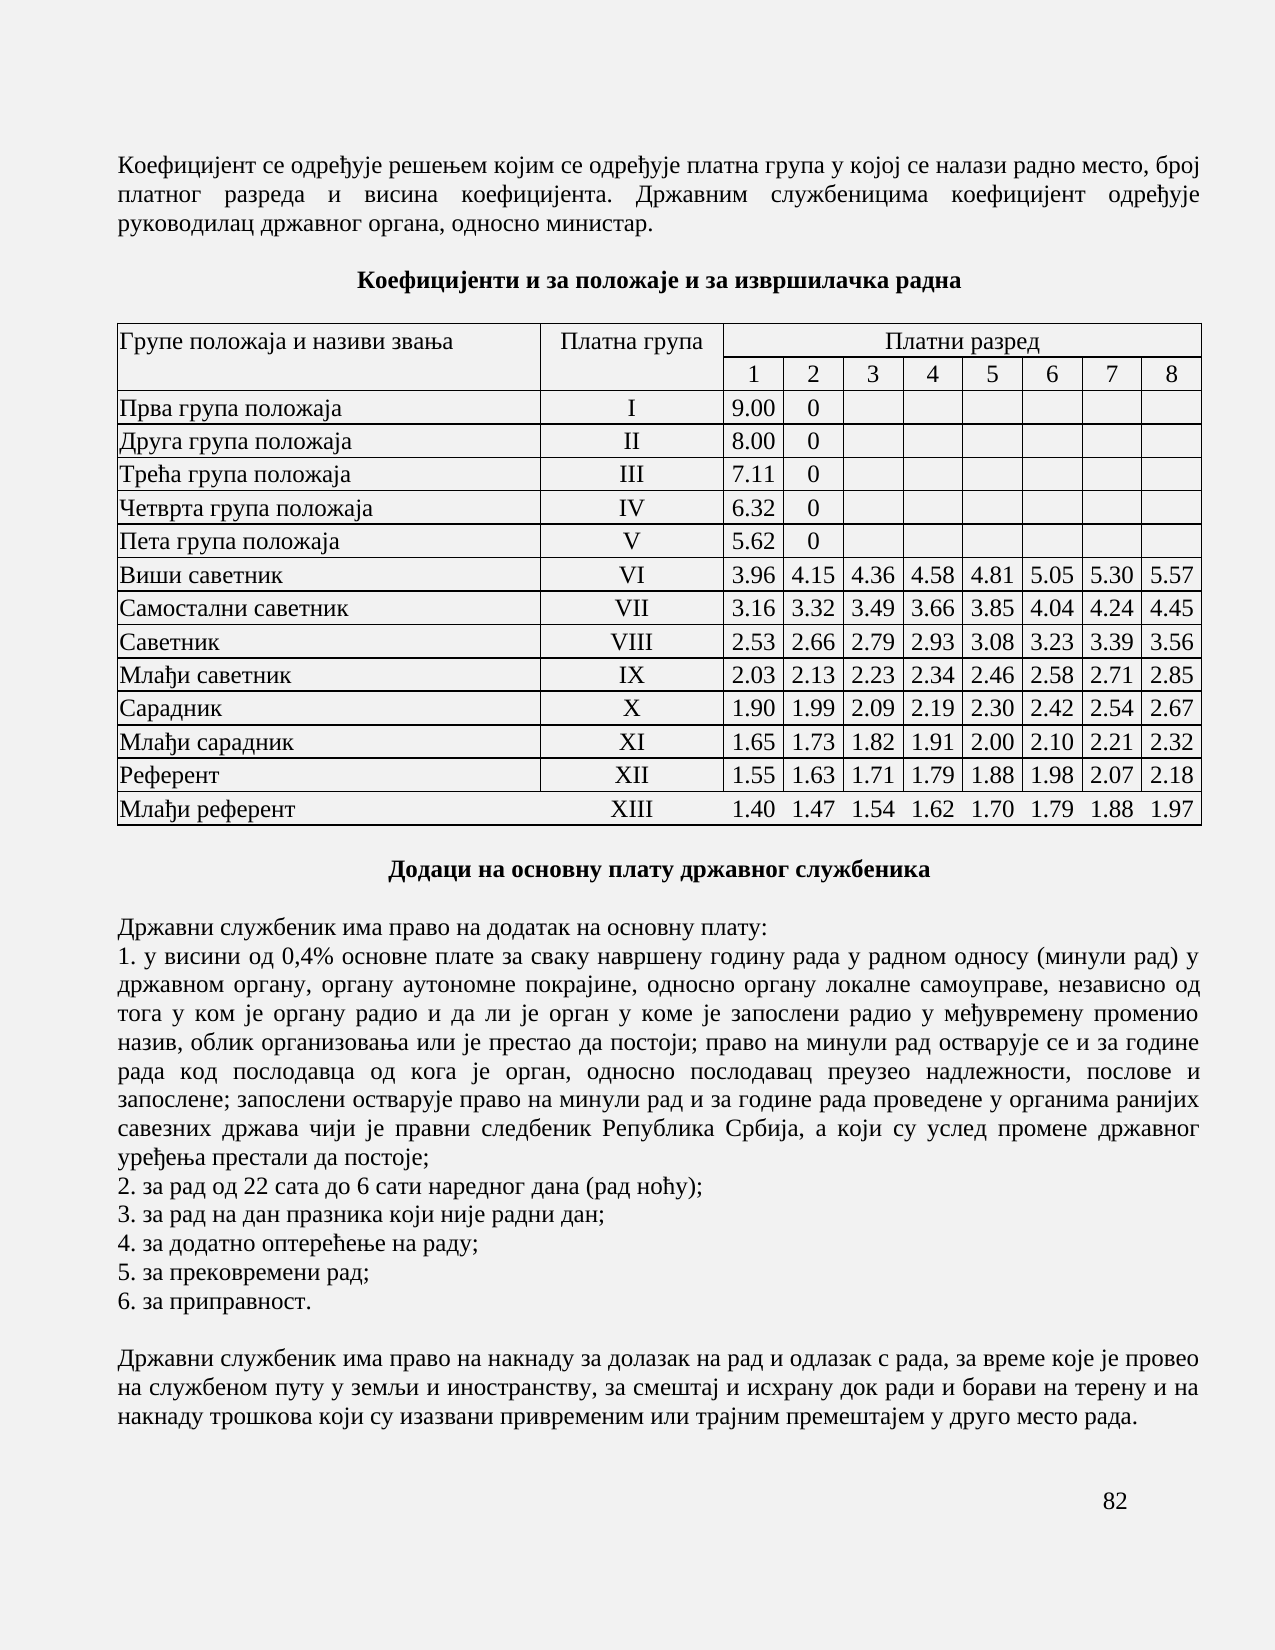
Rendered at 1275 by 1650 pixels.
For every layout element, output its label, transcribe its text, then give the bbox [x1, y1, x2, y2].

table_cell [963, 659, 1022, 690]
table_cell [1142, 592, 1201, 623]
table_cell 6 [1023, 358, 1082, 389]
table_cell 0 [784, 425, 843, 456]
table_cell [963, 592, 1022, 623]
table_cell [1142, 458, 1201, 490]
table_cell [1023, 458, 1082, 490]
table_cell 0 [784, 458, 843, 490]
table_cell 2 [784, 358, 843, 389]
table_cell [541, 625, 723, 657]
table_header Платни разред [724, 324, 1201, 356]
table_cell [1023, 525, 1082, 557]
table_cell 9.00 [724, 391, 783, 423]
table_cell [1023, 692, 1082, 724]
table_cell 1 [724, 358, 783, 389]
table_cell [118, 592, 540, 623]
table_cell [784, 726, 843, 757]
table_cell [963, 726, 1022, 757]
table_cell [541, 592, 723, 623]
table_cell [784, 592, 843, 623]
text Државни службеник има право на додатак на основну плату: [117, 912, 1201, 941]
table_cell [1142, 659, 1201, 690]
text 4. за додатно оптерећење на раду; [117, 1228, 1201, 1257]
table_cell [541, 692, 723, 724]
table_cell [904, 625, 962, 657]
table_cell [1083, 458, 1141, 490]
table_cell 3 [844, 358, 903, 389]
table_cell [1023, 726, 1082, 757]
text 3. за рад на дан празника који није радни дан; [117, 1199, 1201, 1228]
table_cell IV [541, 491, 723, 523]
text Државни службеник има право на накнаду за долазак на рад и одлазак с рада, за време које је провео на службеном путу у земљи и иностранству, за смештај и исхрану док ради и борави на терену и на накнаду трошкова који су изазвани привременим или трајним премештајем у друго место рада. [117, 1343, 1201, 1429]
table_header Групе положаја и називи звања [118, 324, 540, 389]
table_cell [904, 425, 962, 456]
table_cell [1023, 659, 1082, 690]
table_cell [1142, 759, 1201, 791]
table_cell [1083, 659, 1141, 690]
table_cell [904, 491, 962, 523]
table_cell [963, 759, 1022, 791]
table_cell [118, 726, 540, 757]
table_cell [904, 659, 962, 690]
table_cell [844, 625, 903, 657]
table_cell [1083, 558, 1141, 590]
table_cell [1023, 391, 1082, 423]
table_cell [963, 391, 1022, 423]
table_cell VI [541, 558, 723, 590]
table_header Платна група [541, 324, 723, 389]
text 1. у висини од 0,4% основне плате за сваку навршену годину рада у радном односу (минули рад) у државном органу, органу аутономне покрајине, односно органу локалне самоуправе, независно од тога у ком је органу радио и да ли је орган у коме је запослени радио у међувремену променио назив, облик организовања или је престао да постоји; право на минули рад остварује се и за године рада код послодавца од кога је орган, односно послодавац преузео надлежности, послове и запослене; запослени остварује право на минули рад и за године рада проведене у органима ранијих савезних држава чији је правни следбеник Република Србија, а који су услед промене државног уређења престали да постоје; [117, 941, 1201, 1171]
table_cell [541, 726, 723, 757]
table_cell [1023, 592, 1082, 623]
text Коефицијенти и за положаје и за извршилачка радна [117, 265, 1201, 294]
table_cell [1142, 425, 1201, 456]
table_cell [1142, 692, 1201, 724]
text 6. за приправност. [117, 1286, 1201, 1314]
table_cell [904, 391, 962, 423]
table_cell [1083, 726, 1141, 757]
table_cell Прва група положаја [118, 391, 540, 423]
table_cell 5 [963, 358, 1022, 389]
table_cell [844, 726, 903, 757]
table_cell [904, 458, 962, 490]
table_cell 0 [784, 525, 843, 557]
table_cell 5.05 [1023, 558, 1082, 590]
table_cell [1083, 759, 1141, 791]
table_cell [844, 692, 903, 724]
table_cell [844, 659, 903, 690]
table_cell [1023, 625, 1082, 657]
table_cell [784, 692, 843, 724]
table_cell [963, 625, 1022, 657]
table_cell V [541, 525, 723, 557]
table_cell 0 [784, 391, 843, 423]
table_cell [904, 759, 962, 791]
table_cell [1023, 491, 1082, 523]
table_cell 7.11 [724, 458, 783, 490]
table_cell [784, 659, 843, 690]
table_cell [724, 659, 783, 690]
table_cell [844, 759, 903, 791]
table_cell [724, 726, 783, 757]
table_cell Четврта група положаја [118, 491, 540, 523]
table_cell [1142, 391, 1201, 423]
table_cell Друга група положаја [118, 425, 540, 456]
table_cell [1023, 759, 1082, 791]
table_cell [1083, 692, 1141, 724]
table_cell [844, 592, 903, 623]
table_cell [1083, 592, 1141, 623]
table_cell [844, 458, 903, 490]
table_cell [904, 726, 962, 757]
table_cell III [541, 458, 723, 490]
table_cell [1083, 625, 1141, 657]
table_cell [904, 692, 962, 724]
table_cell [844, 391, 903, 423]
table_cell Пета група положаја [118, 525, 540, 557]
table_cell [963, 525, 1022, 557]
text Коефицијент се одређује решењем којим се одређује платна група у којој се налази радно место, број платног разреда и висина коефицијента. Државним службеницима коефицијент одређује руководилац државног органа, односно министар. [117, 150, 1201, 236]
table_cell [844, 491, 903, 523]
table_cell 0 [784, 491, 843, 523]
table_cell [904, 525, 962, 557]
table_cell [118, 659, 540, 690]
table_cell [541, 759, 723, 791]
table_cell [963, 458, 1022, 490]
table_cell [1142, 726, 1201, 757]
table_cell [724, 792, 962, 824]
table_cell 4.36 [844, 558, 903, 590]
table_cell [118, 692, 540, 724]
table_cell 4 [904, 358, 962, 389]
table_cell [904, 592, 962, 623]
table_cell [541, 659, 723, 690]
text 2. за рад од 22 сата до 6 сати наредног дана (рад ноћу); [117, 1171, 1201, 1199]
table_cell [963, 425, 1022, 456]
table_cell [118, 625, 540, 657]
table_cell 5.62 [724, 525, 783, 557]
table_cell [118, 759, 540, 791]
table_cell I [541, 391, 723, 423]
table_cell 3.96 [724, 558, 783, 590]
table_cell Трећа група положаја [118, 458, 540, 490]
table_cell II [541, 425, 723, 456]
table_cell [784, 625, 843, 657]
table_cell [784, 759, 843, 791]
table_cell Виши саветник [118, 558, 540, 590]
table_cell [1142, 525, 1201, 557]
table_cell 7 [1083, 358, 1141, 389]
table_cell [1142, 491, 1201, 523]
table_cell [844, 425, 903, 456]
table_cell 4.15 [784, 558, 843, 590]
text Додаци на основну плату државног службеника [117, 854, 1201, 883]
table_cell [1083, 525, 1141, 557]
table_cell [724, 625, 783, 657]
table_cell 8.00 [724, 425, 783, 456]
table_cell [963, 491, 1022, 523]
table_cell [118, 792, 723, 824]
table_cell 4.81 [963, 558, 1022, 590]
table_cell [1023, 425, 1082, 456]
table_cell 6.32 [724, 491, 783, 523]
table_cell [844, 525, 903, 557]
table_cell [1083, 425, 1141, 456]
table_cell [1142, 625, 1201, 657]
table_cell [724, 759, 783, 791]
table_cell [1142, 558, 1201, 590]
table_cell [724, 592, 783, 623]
text 5. за прековремени рад; [117, 1257, 1201, 1286]
table_cell 8 [1142, 358, 1201, 389]
table_cell [1083, 491, 1141, 523]
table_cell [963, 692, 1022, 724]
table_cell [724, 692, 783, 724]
table_cell [1083, 391, 1141, 423]
table_cell 4.58 [904, 558, 962, 590]
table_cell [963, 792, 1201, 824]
